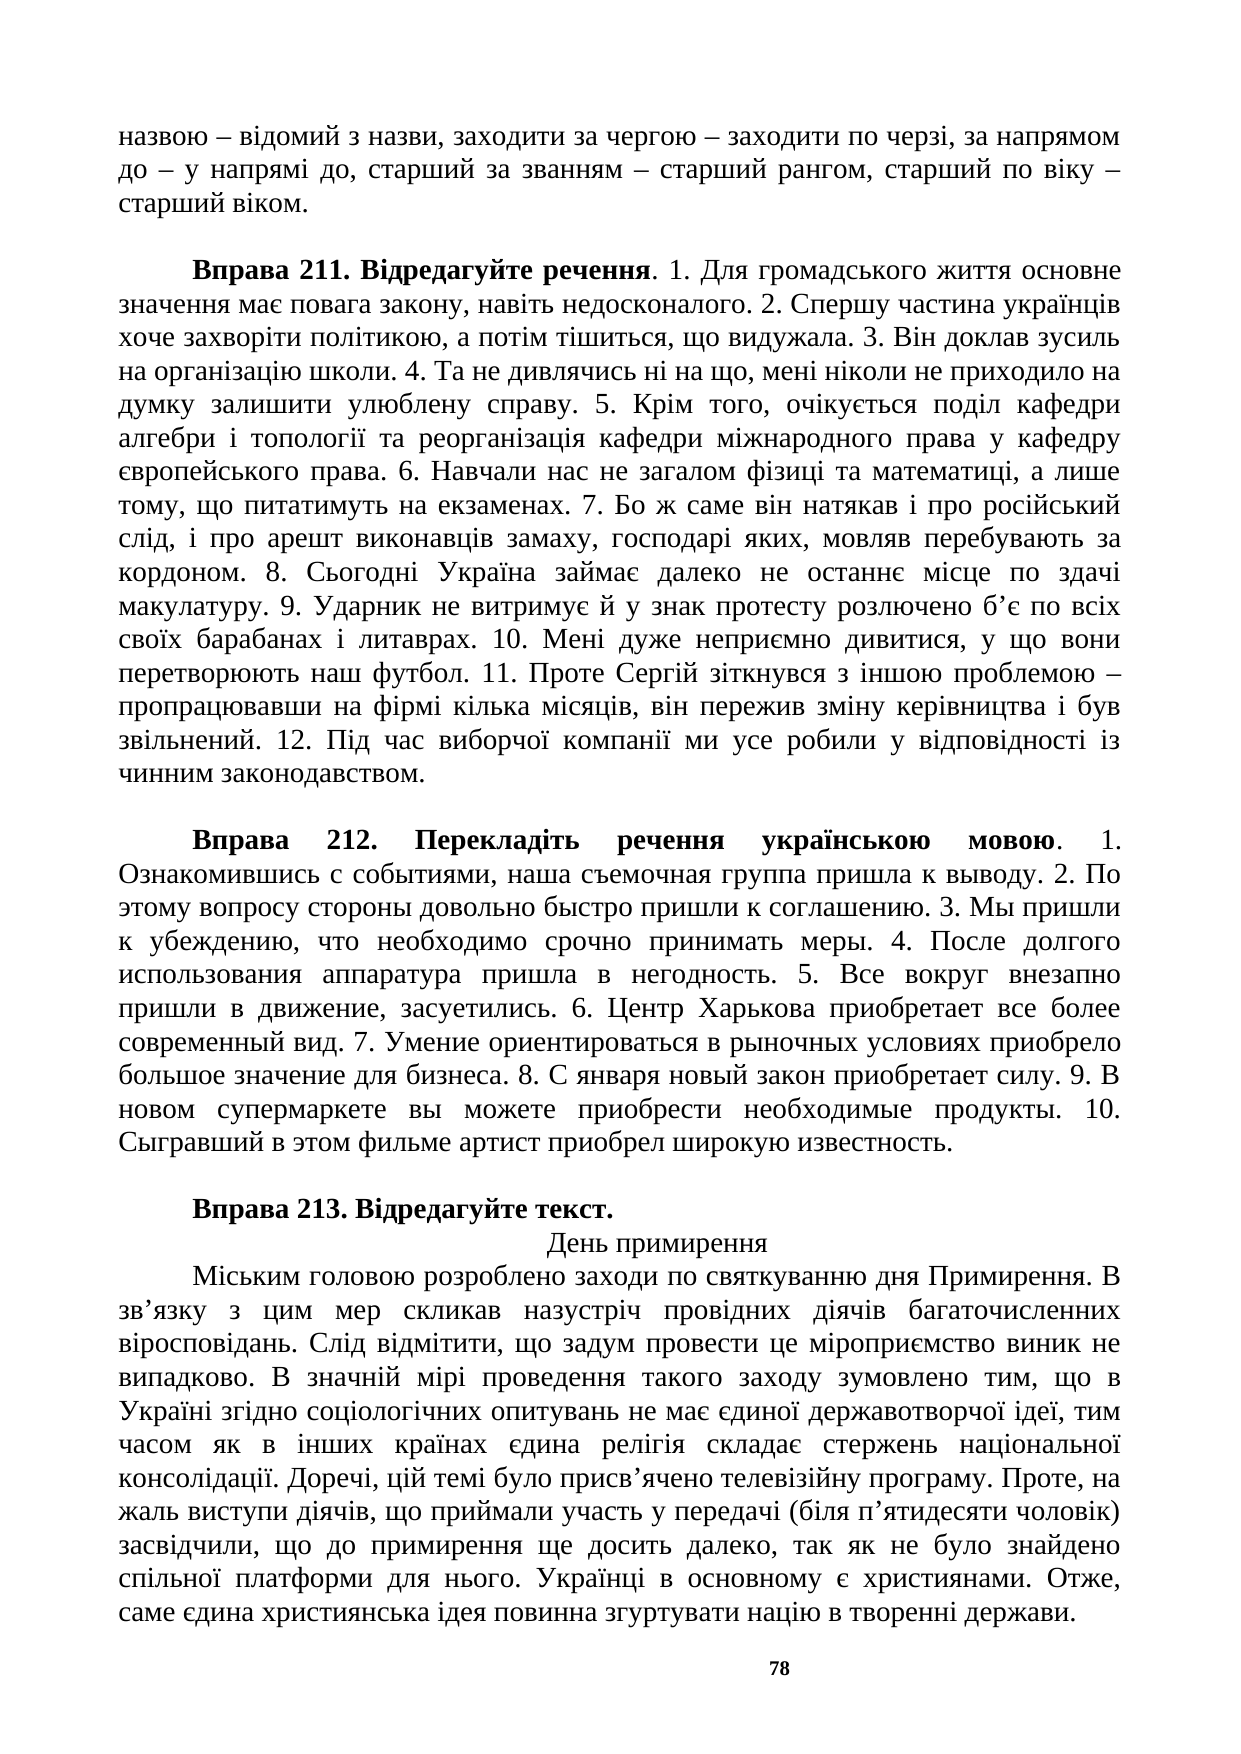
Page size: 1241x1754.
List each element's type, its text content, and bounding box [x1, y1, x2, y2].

text День примирення [118, 1225, 1122, 1258]
text Вправа 211. Відредагуйте речення. 1. Для громадського життя основне значення має повага закону, навіть недосконалого. 2. Спершу частина українців хоче захворіти політикою, а потім тішиться, що видужала. 3. Він доклав зусиль на організацію школи. 4. Та не дивлячись ні на що, мені ніколи не приходило на думку залишити улюблену справу. 5. Крім того, очікується поділ кафедри алгебри і топології та реорганізація кафедри міжнародного права у кафедру європейського права. 6. Навчали нас не загалом фізиці та математиці, а лише тому, що питатимуть на екзаменах. 7. Бо ж саме він натякав і про російський слід, і про арешт виконавців замаху, господарі яких, мовляв перебувають за кордоном. 8. Сьогодні Україна займає далеко не останнє місце по здачі макулатуру. 9. Ударник не витримує й у знак протесту розлючено б’є по всіх своїх барабанах і литаврах. 10. Мені дуже неприємно дивитися, у що вони перетворюють наш футбол. 11. Проте Сергій зіткнувся з іншою проблемою – пропрацювавши на фірмі кілька місяців, він пережив зміну керівництва і був звільнений. 12. Під час виборчої компанії ми усе робили у відповідності із чинним законодавством. [118, 252, 1122, 789]
text Вправа 213. Відредагуйте текст. [118, 1191, 1122, 1225]
text Вправа 212. Перекладіть речення українською мовою. 1. Ознакомившись с событиями, наша съемочная группа пришла к выводу. 2. По этому вопросу стороны довольно быстро пришли к соглашению. 3. Мы пришли к убеждению, что необходимо срочно принимать меры. 4. После долгого использования аппаратура пришла в негодность. 5. Все вокруг внезапно пришли в движение, засуетились. 6. Центр Харькова приобретает все более современный вид. 7. Умение ориентироваться в рыночных условиях приобрело большое значение для бизнеса. 8. С января новый закон приобретает силу. 9. В новом супермаркете вы можете приобрести необходимые продукты. 10. Сыгравший в этом фильме артист приобрел широкую известность. [118, 822, 1122, 1158]
text Міським головою розроблено заходи по святкуванню дня Примирення. В зв’язку з цим мер скликав назустріч провідних діячів багаточисленних віросповідань. Слід відмітити, що задум провести це міроприємство виник не випадково. В значній мірі проведення такого заходу зумовлено тим, що в Україні згідно соціологічних опитувань не має єдиної державотворчої ідеї, тим часом як в інших країнах єдина релігія складає стержень національної консолідації. Доречі, цій темі було присв’ячено телевізійну програму. Проте, на жаль виступи діячів, що приймали участь у передачі (біля п’ятидесяти чоловік) засвідчили, що до примирення ще досить далеко, так як не було знайдено спільної платформи для нього. Українці в основному є християнами. Отже, саме єдина християнська ідея повинна згуртувати націю в творенні держави. [118, 1258, 1122, 1627]
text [118, 118, 1122, 219]
